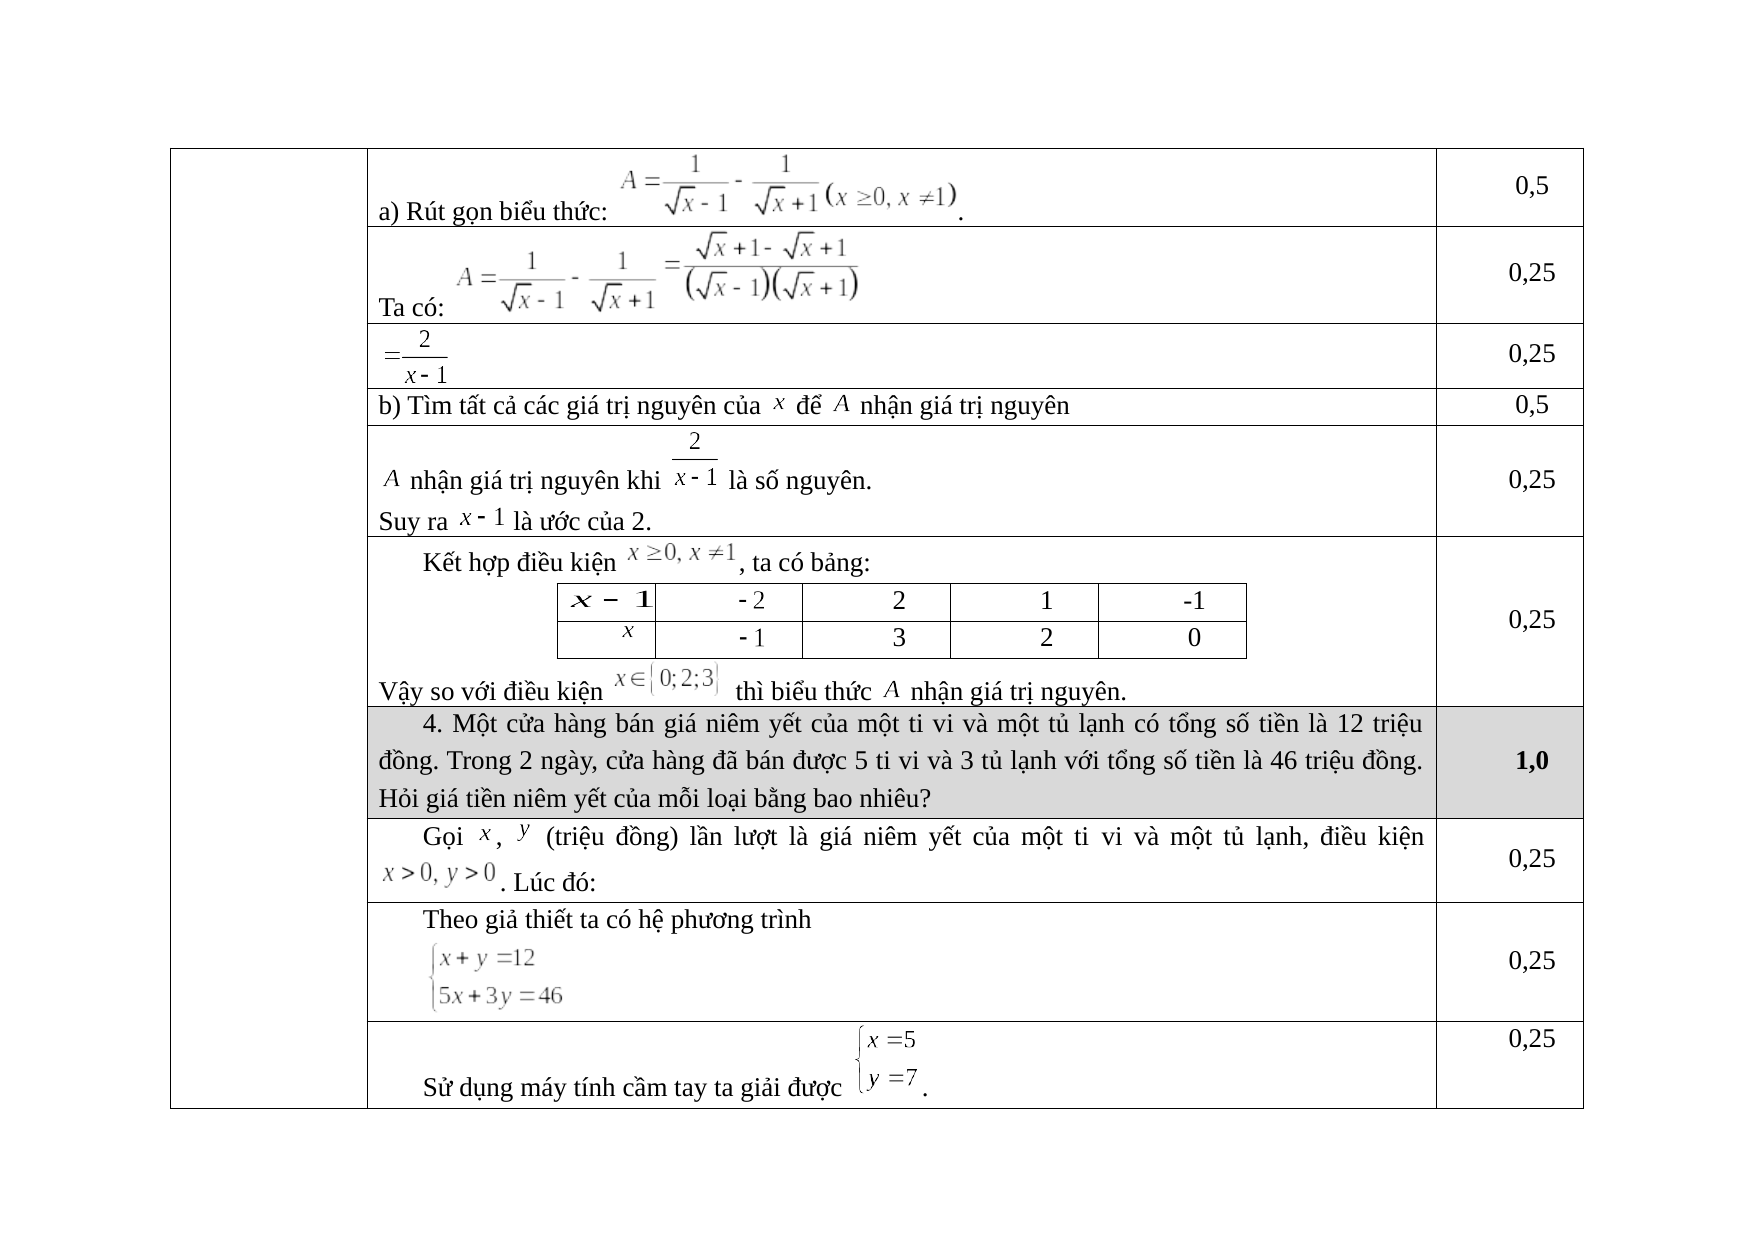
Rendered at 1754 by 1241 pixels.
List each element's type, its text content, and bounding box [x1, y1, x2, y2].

table_cell Gọi , (triệu đồng) lần lượt là giá niêm yết của một ti vi và một tủ lạnh, điều kiện . Lúc đó: [368, 819, 1436, 902]
table_cell 0,25 [1437, 537, 1583, 706]
table_cell 0,25 [1437, 426, 1583, 536]
table_cell 0,25 0,25 [1437, 1022, 1583, 1108]
table_cell nhận giá trị nguyên khi là số nguyên. Suy ra là ước của 2. [368, 426, 1436, 536]
table_cell a) Rút gọn biểu thức: . [368, 149, 1436, 226]
table_cell 4. Một cửa hàng bán giá niêm yết của một ti vi và một tủ lạnh có tổng số tiền là 12 triệu đồng. Trong 2 ngày, cửa hàng đã bán được 5 ti vi và 3 tủ lạnh với tổng số tiền là 46 triệu đồng. Hỏi giá tiền niêm yết của mỗi loại bằng bao nhiêu? [368, 707, 1436, 818]
table_cell b) Tìm tất cả các giá trị nguyên của để nhận giá trị nguyên [368, 389, 1436, 425]
table_cell Theo giả thiết ta có hệ phương trình [368, 903, 1436, 1021]
table_cell 0,25 [1437, 324, 1583, 387]
table_cell 1,0 [1437, 707, 1583, 818]
table_cell 0,25 [1437, 227, 1583, 323]
table_cell Ta có: [368, 227, 1436, 323]
table_cell 0,5 [1437, 149, 1583, 226]
table_cell Kết hợp điều kiện , ta có bảng: Vậy so với điều kiện thì biểu thức nhận giá trị nguyên. [368, 537, 1436, 706]
table_cell [368, 324, 1436, 387]
table_cell 0,25 [1437, 903, 1583, 1021]
table_cell 0,25 [1437, 819, 1583, 902]
table_cell 0,5 [1437, 389, 1583, 425]
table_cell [368, 1022, 1436, 1108]
